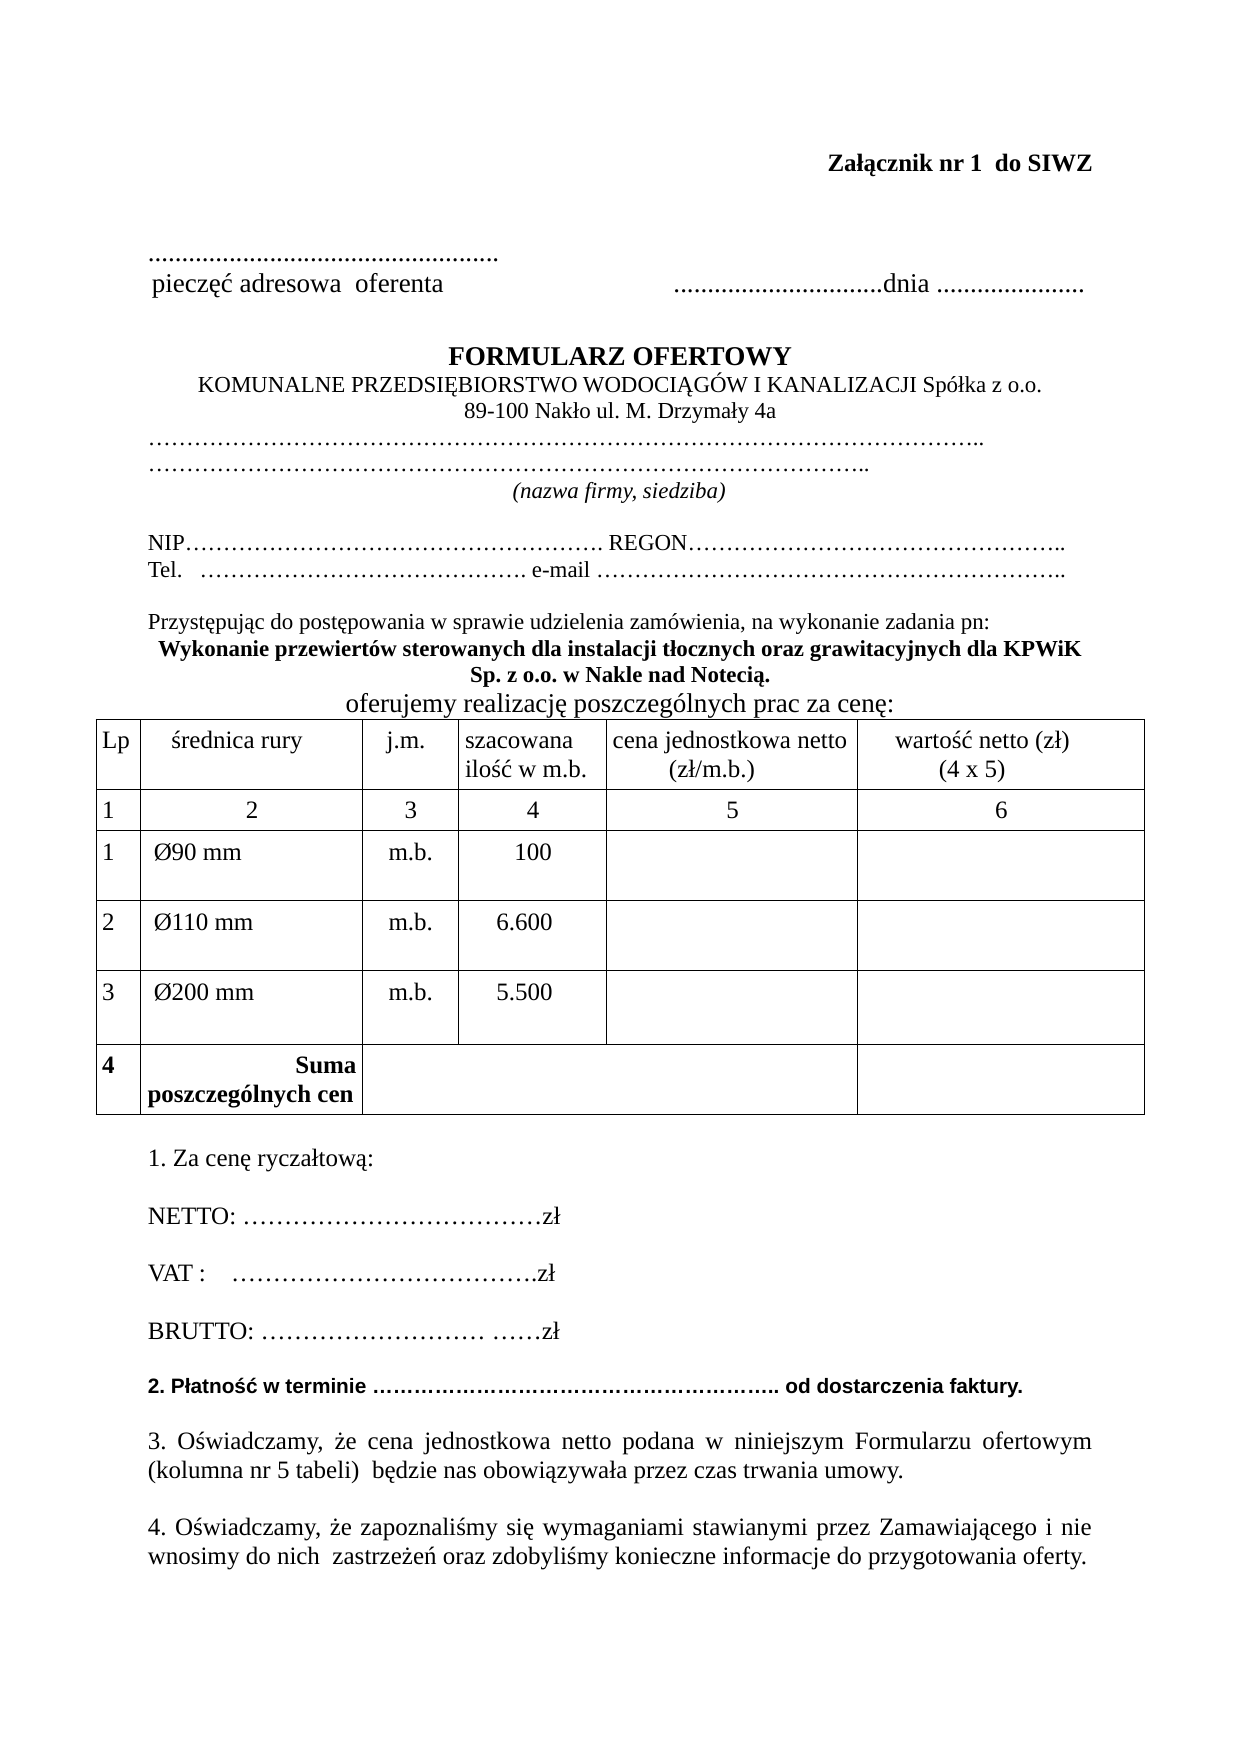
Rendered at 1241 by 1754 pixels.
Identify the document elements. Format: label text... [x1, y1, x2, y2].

table_cell [607, 901, 857, 970]
text pieczęć adresowa oferenta ...............................dnia ...................... [148, 267, 1093, 298]
text 2. Płatność w terminie ………………………………………………….. od dostarczenia faktury. [148, 1373, 1093, 1397]
table_cell m.b. [363, 901, 458, 970]
text .................................................... [148, 236, 1093, 267]
table_header średnica rury [141, 720, 362, 789]
text NIP………………………………………………. REGON………………………………………….. [148, 529, 1093, 556]
text 4. Oświadczamy, że zapoznaliśmy się wymaganiami stawianymi przez Zamawiającego i nie wnosimy do nich zastrzeżeń oraz zdobyliśmy konieczne informacje do przygotowania oferty. [148, 1512, 1093, 1570]
table_cell 100 [459, 831, 606, 900]
text KOMUNALNE PRZEDSIĘBIORSTWO WODOCIĄGÓW I KANALIZACJI Spółka z o.o. [148, 371, 1093, 398]
table_cell m.b. [363, 971, 458, 1044]
table_cell [858, 901, 1144, 970]
table_cell m.b. [363, 831, 458, 900]
table_cell 4 [97, 1045, 140, 1114]
table_cell Ø200 mm [141, 971, 362, 1044]
text 89-100 Nakło ul. M. Drzymały 4a [148, 398, 1093, 424]
table_header cena jednostkowa netto (zł/m.b.) [607, 720, 857, 789]
table_cell Ø90 mm [141, 831, 362, 900]
text 1. Za cenę ryczałtową: [148, 1143, 1093, 1172]
table_cell 2 [97, 901, 140, 970]
table_cell 1 [97, 790, 140, 830]
table_cell 6 [858, 790, 1144, 830]
text Przystępując do postępowania w sprawie udzielenia zamówienia, na wykonanie zadania pn: [148, 608, 1093, 635]
table_cell 4 [459, 790, 606, 830]
table_header j.m. [363, 720, 458, 789]
table_cell 3 [363, 790, 458, 830]
table_cell Ø110 mm [141, 901, 362, 970]
table_cell [363, 1045, 857, 1114]
text FORMULARZ OFERTOWY [148, 340, 1093, 371]
text oferujemy realizację poszczególnych prac za cenę: [148, 687, 1093, 719]
text ………………………………………………………………………………………………..………………………………………………………………………………….. [148, 424, 1093, 477]
text NETTO: ………………………………zł [148, 1201, 1093, 1230]
table_cell 5 [607, 790, 857, 830]
table_cell 2 [141, 790, 362, 830]
table_cell [858, 1045, 1144, 1114]
table_cell Suma poszczególnych cen [141, 1045, 362, 1114]
text Wykonanie przewiertów sterowanych dla instalacji tłocznych oraz grawitacyjnych dla KPWiK Sp. z o.o. w Nakle nad Notecią. [148, 635, 1093, 687]
table_cell [607, 831, 857, 900]
text BRUTTO: ……………………… ……zł [148, 1316, 1093, 1345]
text Załącznik nr 1 do SIWZ [148, 148, 1093, 176]
table_header szacowana ilość w m.b. [459, 720, 606, 789]
table_cell 1 [97, 831, 140, 900]
table_cell [858, 831, 1144, 900]
table_cell 3 [97, 971, 140, 1044]
table_header wartość netto (zł) (4 x 5) [858, 720, 1144, 789]
text VAT : ……………………………….zł [148, 1258, 1093, 1287]
table_cell [607, 971, 857, 1044]
table_header Lp [97, 720, 140, 789]
table_cell 5.500 [459, 971, 606, 1044]
table_cell 6.600 [459, 901, 606, 970]
text 3. Oświadczamy, że cena jednostkowa netto podana w niniejszym Formularzu ofertowym (kolumna nr 5 tabeli) będzie nas obowiązywała przez czas trwania umowy. [148, 1426, 1093, 1484]
text Tel. ……………………………………. e-mail …………………………………………………….. [148, 556, 1093, 582]
text (nazwa firmy, siedziba) [148, 477, 1093, 503]
table_cell [858, 971, 1144, 1044]
